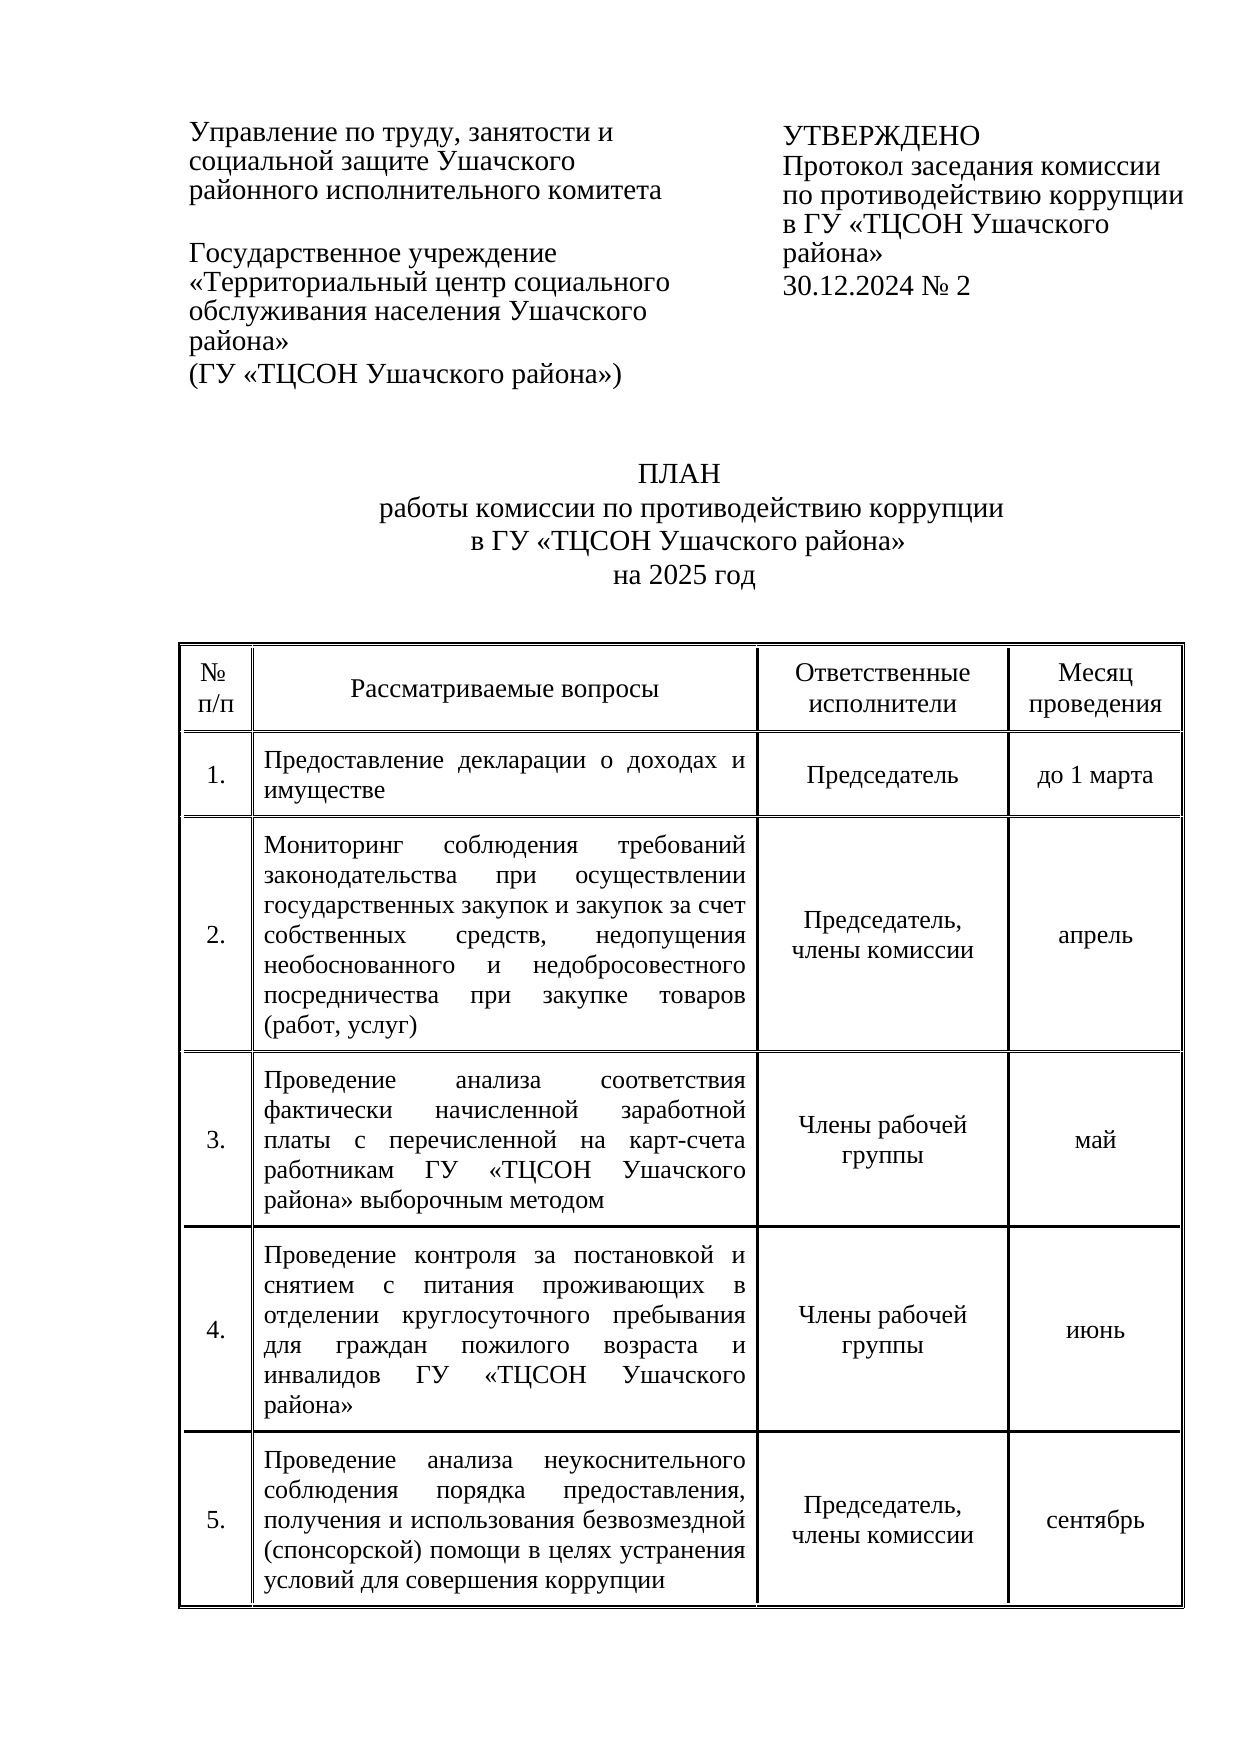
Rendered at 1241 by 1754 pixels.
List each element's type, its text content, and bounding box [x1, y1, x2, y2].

table_header Управление по труду, занятости и социальной защите Ушачского районного исполнительного комитета Государственное учреждение «Территориальный центр социального обслуживания населения Ушачского района» (ГУ «ТЦСОН Ушачского района») [177, 118, 723, 389]
table_cell 1. [181, 730, 251, 815]
table_cell Председатель, члены комиссии [759, 818, 1007, 1050]
table_cell 2. [180, 815, 252, 1050]
table_cell до 1 марта [1010, 730, 1182, 815]
text работы комиссии по противодействию коррупции [177, 490, 1181, 523]
table_cell Проведение анализа неукоснительного соблюдения порядка предоставления, получения и использования безвозмездной (спонсорской) помощи в целях устранения условий для совершения коррупции [253, 1433, 757, 1605]
table_header № п/п [181, 646, 252, 729]
table_cell июнь [1010, 1225, 1181, 1430]
text ПЛАН [177, 456, 1181, 490]
table_header Месяц проведения [1008, 646, 1181, 729]
table_cell Проведение контроля за постановкой и снятием с питания проживающих в отделении круглосуточного пребывания для граждан пожилого возраста и инвалидов ГУ «ТЦСОН Ушачского района» [254, 1228, 756, 1430]
table_cell Проведение анализа соответствия фактически начисленной заработной платы с перечисленной на карт-счета работникам ГУ «ТЦСОН Ушачского района» выборочным методом [254, 1053, 756, 1225]
table_cell Члены рабочей группы [759, 1228, 1007, 1430]
table_header УТВЕРЖДЕНО Протокол заседания комиссии по противодействию коррупции в ГУ «ТЦСОН Ушачского района» 30.12.2024 № 2 [724, 118, 1240, 389]
table_cell Мониторинг соблюдения требований законодательства при осуществлении государственных закупок и закупок за счет собственных средств, недопущения необоснованного и недобросовестного посредничества при закупке товаров (работ, услуг) [254, 818, 756, 1050]
table_cell Предоставление декларации о доходах и имуществе [254, 733, 756, 815]
table_cell 5. [181, 1430, 252, 1605]
table_cell сентябрь [1008, 1430, 1181, 1605]
text на 2025 год [177, 557, 1181, 591]
table_cell Члены рабочей группы [759, 1053, 1007, 1225]
table_cell апрель [1008, 815, 1183, 1050]
table_cell май [1008, 1050, 1183, 1225]
text в ГУ «ТЦСОН Ушачского района» [177, 523, 1181, 557]
table_cell 3. [180, 1050, 252, 1225]
table_header Рассматриваемые вопросы [253, 644, 757, 729]
table_cell 4. [181, 1225, 251, 1430]
table_header Ответственные исполнители [757, 646, 1008, 729]
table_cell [757, 1433, 1008, 1605]
table_cell Председатель [759, 733, 1007, 815]
